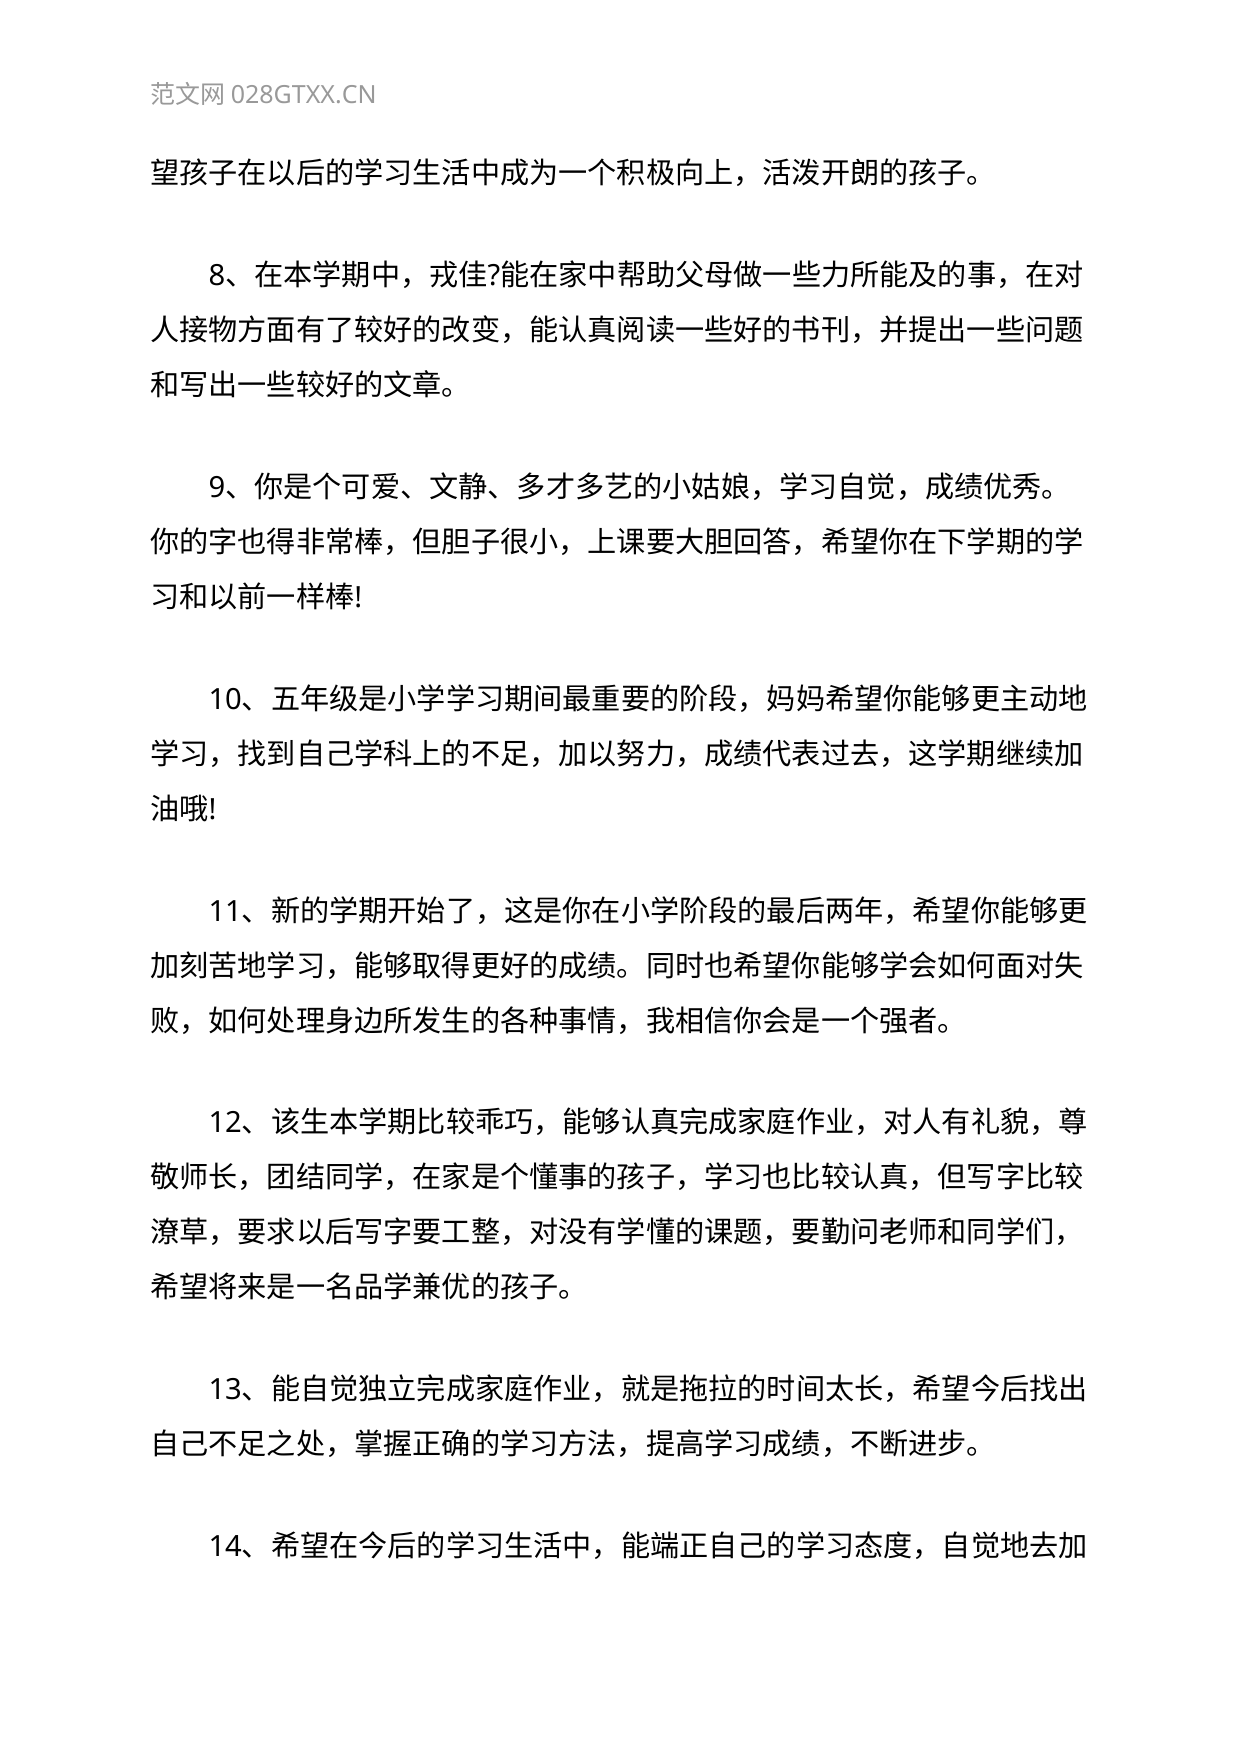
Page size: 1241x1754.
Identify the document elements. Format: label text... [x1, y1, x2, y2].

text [150, 1522, 1090, 1564]
text 12、该生本学期比较乖巧，能够认真完成家庭作业，对人有礼貌，尊敬师长，团结同学，在家是个懂事的孩子，学习也比较认真，但写字比较潦草，要求以后写字要工整，对没有学懂的课题，要勤问老师和同学们，希望将来是一名品学兼优的孩子。 [150, 1099, 1090, 1306]
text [150, 150, 1090, 192]
text 9、你是个可爱、文静、多才多艺的小姑娘，学习自觉，成绩优秀。你的字也得非常棒，但胆子很小，上课要大胆回答，希望你在下学期的学习和以前一样棒! [150, 463, 1090, 616]
text 11、新的学期开始了，这是你在小学阶段的最后两年，希望你能够更加刻苦地学习，能够取得更好的成绩。同时也希望你能够学会如何面对失败，如何处理身边所发生的各种事情，我相信你会是一个强者。 [150, 887, 1090, 1039]
text 8、在本学期中，戎佳?能在家中帮助父母做一些力所能及的事，在对人接物方面有了较好的改变，能认真阅读一些好的书刊，并提出一些问题和写出一些较好的文章。 [150, 252, 1090, 404]
text 13、能自觉独立完成家庭作业，就是拖拉的时间太长，希望今后找出自己不足之处，掌握正确的学习方法，提高学习成绩，不断进步。 [150, 1365, 1090, 1463]
text 10、五年级是小学学习期间最重要的阶段，妈妈希望你能够更主动地学习，找到自己学科上的不足，加以努力，成绩代表过去，这学期继续加油哦! [150, 675, 1090, 828]
